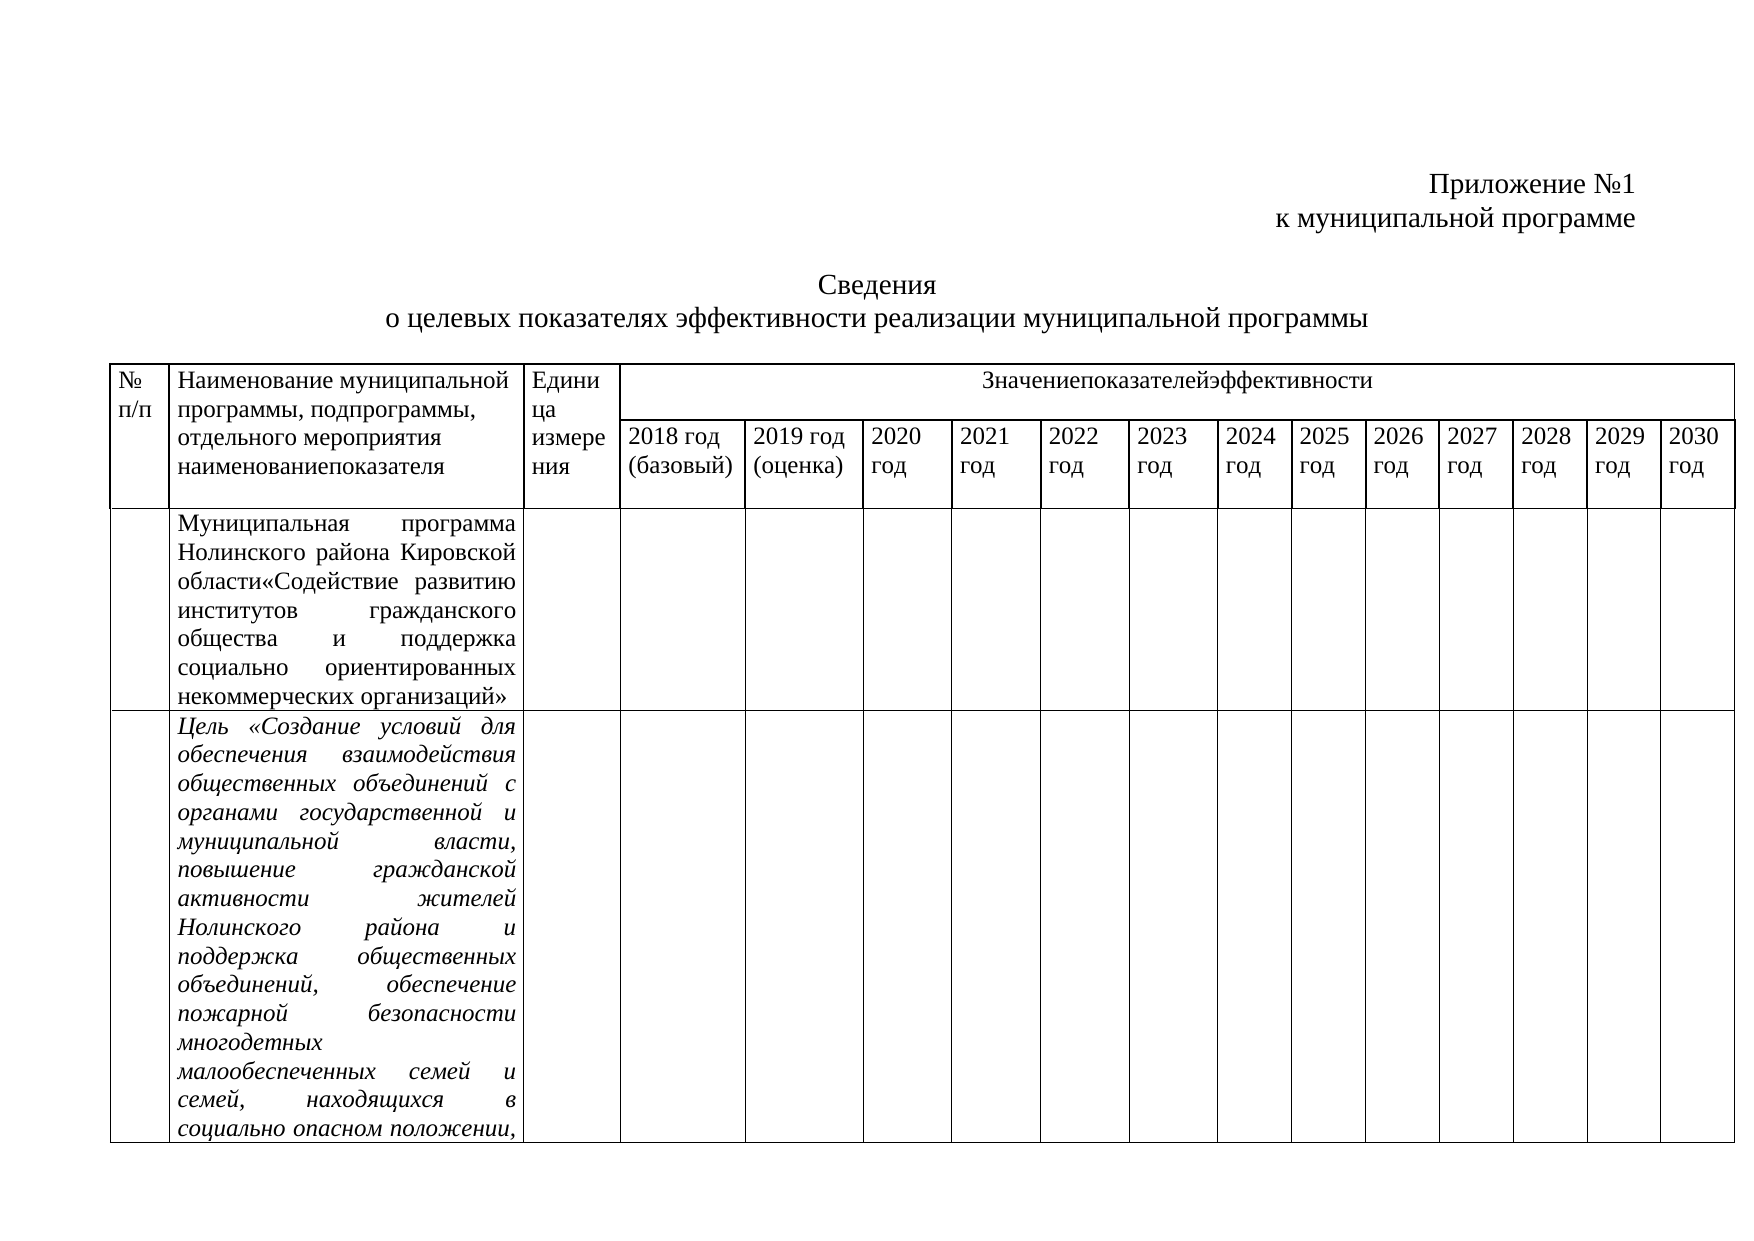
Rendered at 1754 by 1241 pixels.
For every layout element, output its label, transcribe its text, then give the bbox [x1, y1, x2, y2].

table_cell 2019 год (оценка) [746, 421, 862, 507]
table_cell [864, 711, 951, 1142]
table_cell 2030 год [1662, 421, 1734, 507]
table_cell 2026 год [1367, 421, 1438, 507]
table_cell 2025 год [1293, 421, 1365, 507]
table_cell [1440, 509, 1513, 710]
table_cell [1130, 711, 1217, 1142]
table_cell [524, 509, 620, 710]
table_cell [1514, 711, 1587, 1142]
table_cell [1661, 509, 1734, 710]
table_cell [621, 509, 745, 710]
table_cell [1218, 509, 1291, 710]
table_header Единица измерения [525, 365, 619, 507]
table_cell [1292, 711, 1365, 1142]
table_cell [746, 509, 863, 710]
table_cell [111, 509, 169, 710]
table_cell [1661, 711, 1734, 1142]
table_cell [170, 711, 523, 1142]
table_header Наименование муниципальной программы, подпрограммы, отдельного мероприятия наименованиепоказателя [170, 365, 523, 507]
table_cell [1130, 509, 1217, 710]
table_cell 2021 год [953, 421, 1040, 507]
table_cell 2022 год [1042, 421, 1128, 507]
table_cell 2018 год (базовый) [621, 421, 744, 507]
table_cell 2020 год [864, 421, 951, 507]
table_cell [952, 509, 1040, 710]
table_cell [746, 711, 863, 1142]
table_cell [1514, 509, 1587, 710]
table_cell 2024 год [1219, 421, 1291, 507]
table_cell [1041, 509, 1129, 710]
table_cell 2023 год [1130, 421, 1217, 507]
table_cell [1366, 509, 1439, 710]
table_cell 2027 год [1440, 421, 1512, 507]
table_cell [952, 711, 1040, 1142]
table_cell [111, 711, 169, 1142]
table_header № п/п [111, 365, 168, 507]
table_cell [621, 711, 745, 1142]
text Приложение №1 [88, 166, 1636, 200]
table_cell [1366, 711, 1439, 1142]
table_cell [864, 509, 951, 710]
table_cell [1440, 711, 1513, 1142]
table_cell Муниципальная программа Нолинского района Кировской области«Содействие развитию институтов гражданского общества и поддержка социально ориентированных некоммерческих организаций» [170, 509, 523, 710]
table_cell [1292, 509, 1365, 710]
text к муниципальной программе [118, 200, 1636, 233]
table_cell [1218, 711, 1291, 1142]
text о целевых показателях эффективности реализации муниципальной программы [118, 301, 1636, 334]
table_cell [1588, 509, 1660, 710]
table_cell [1041, 711, 1129, 1142]
table_cell 2028 год [1514, 421, 1586, 507]
text Сведения [118, 267, 1636, 301]
table_header Значениепоказателейэффективности [621, 365, 1734, 419]
table_cell [1588, 711, 1660, 1142]
table_cell [524, 711, 620, 1142]
table_cell 2029 год [1588, 421, 1660, 507]
